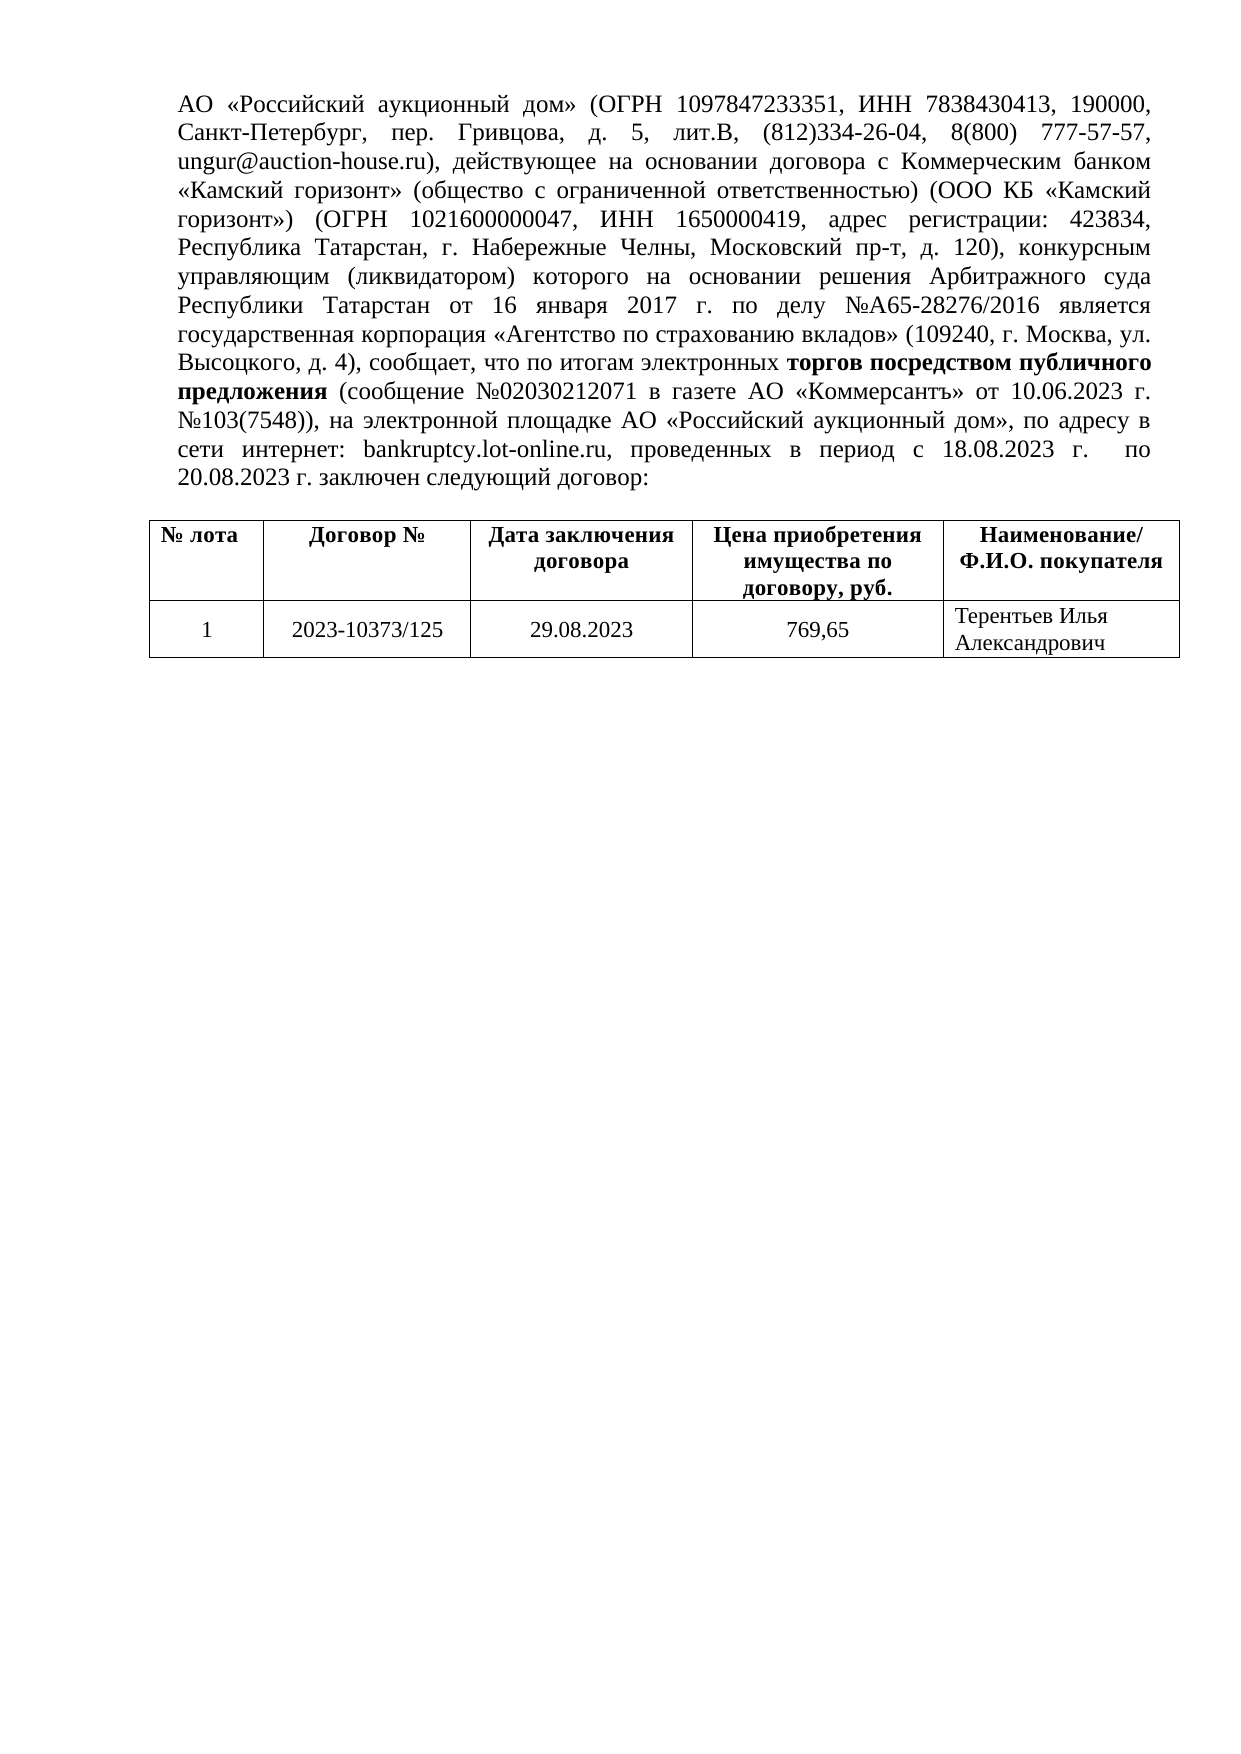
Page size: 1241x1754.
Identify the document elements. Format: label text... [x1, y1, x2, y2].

table_header Цена приобретения имущества по договору, руб. [693, 521, 943, 600]
table_cell 2023-10373/125 [264, 601, 470, 657]
text АО «Российский аукционный дом» (ОГРН 1097847233351, ИНН 7838430413, 190000, Санкт-Петербург, пер. Гривцова, д. 5, лит.В, (812)334-26-04, 8(800) 777-57-57, ungur@auction-house.ru), действующее на основании договора с Коммерческим банком «Камский горизонт» (общество с ограниченной ответственностью) (ООО КБ «Камский горизонт») (ОГРН 1021600000047, ИНН 1650000419, адрес регистрации: 423834, Республика Татарстан, г. Набережные Челны, Московский пр-т, д. 120), конкурсным управляющим (ликвидатором) которого на основании решения Арбитражного суда Республики Татарстан от 16 января 2017 г. по делу №А65-28276/2016 является государственная корпорация «Агентство по страхованию вкладов» (109240, г. Москва, ул. Высоцкого, д. 4), сообщает, что по итогам электронных торгов посредством публичного предложения (сообщение №02030212071 в газете АО «Коммерсантъ» от 10.06.2023 г. №103(7548)), на электронной площадке АО «Российский аукционный дом», по адресу в сети интернет: bankruptcy.lot-online.ru, проведенных в период с 18.08.2023 г. по 20.08.2023 г. заключен следующий договор: [177, 89, 1152, 491]
table_header Дата заключения договора [471, 521, 692, 600]
table_header Наименование/ Ф.И.О. покупателя [944, 521, 1179, 600]
table_header Договор № [264, 521, 470, 600]
table_header № лота [150, 521, 263, 600]
table_cell Терентьев Илья Александрович [944, 601, 1179, 657]
table_cell 769,65 [693, 601, 943, 657]
table_cell 1 [150, 601, 263, 657]
table_cell 29.08.2023 [471, 601, 692, 657]
